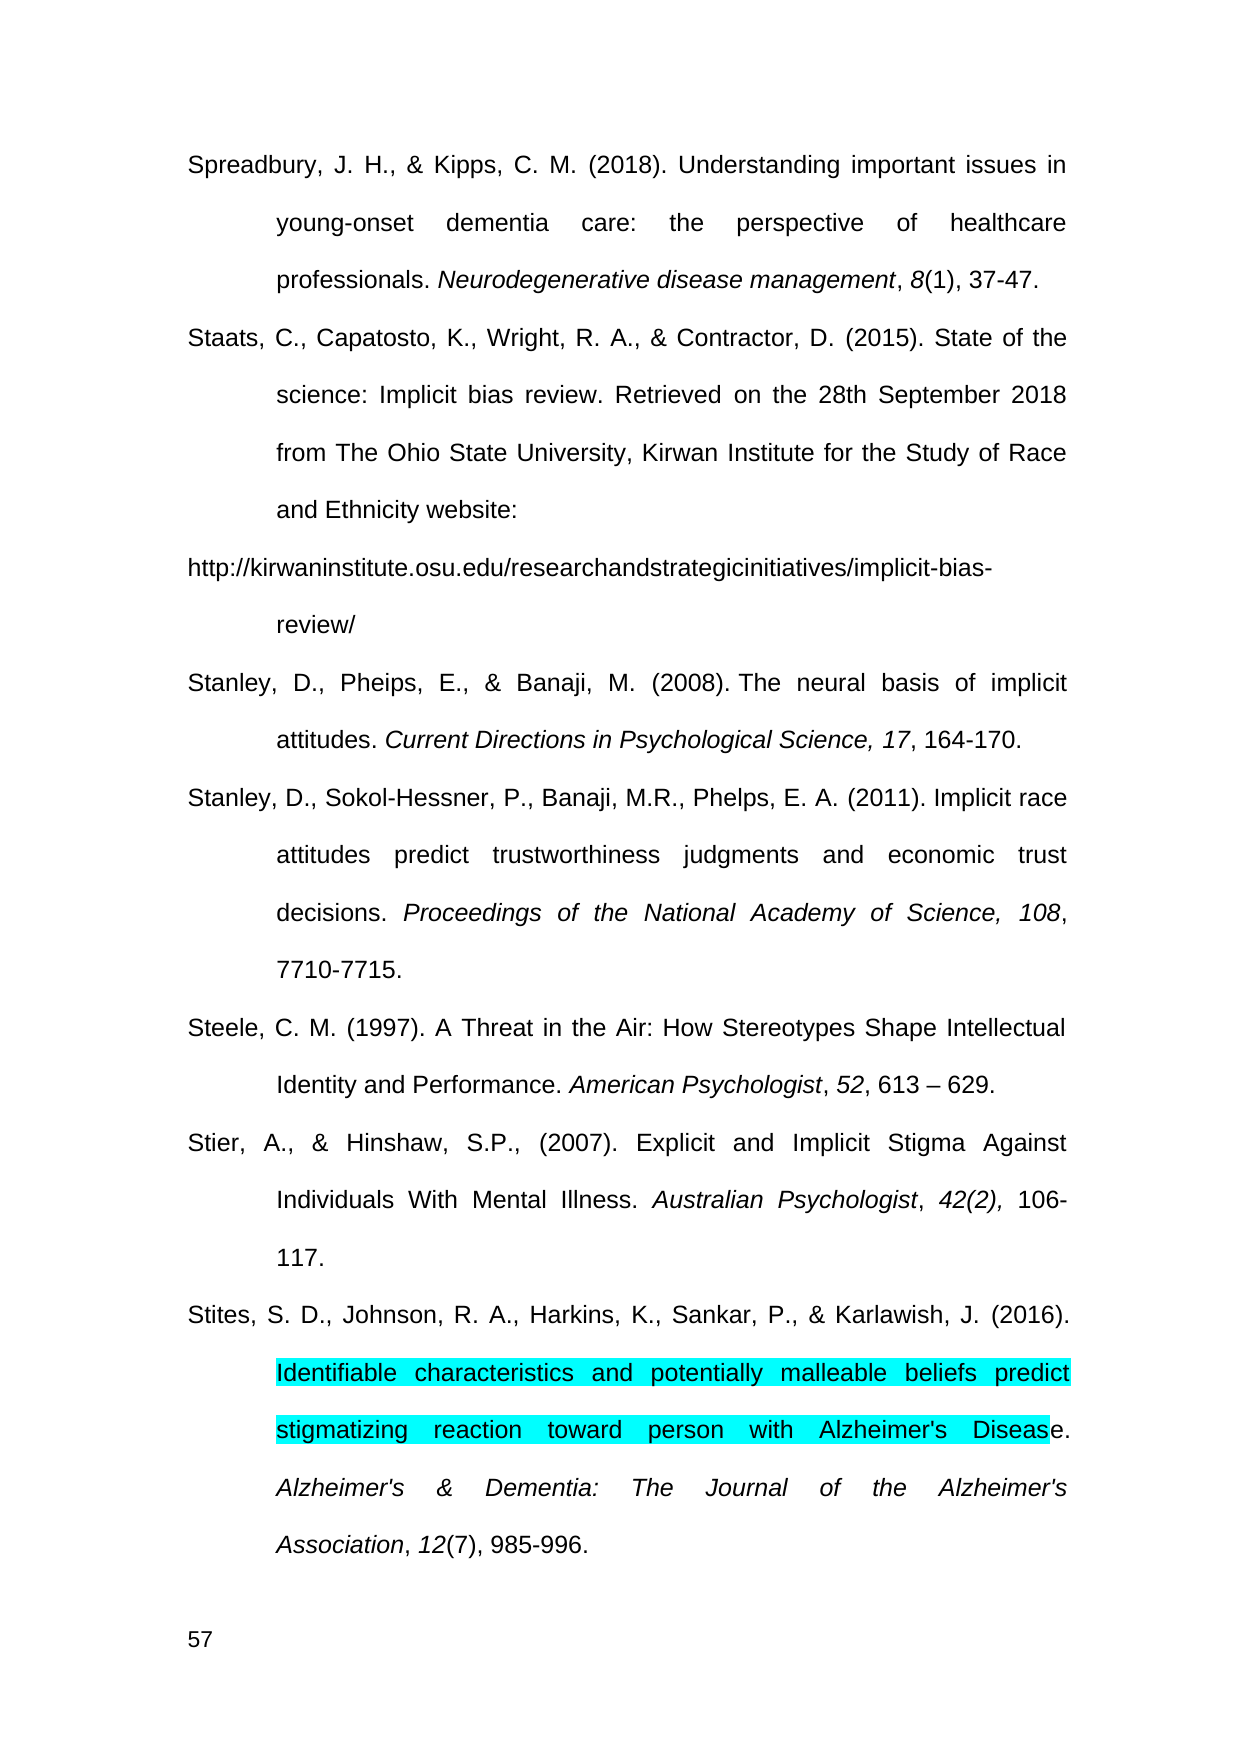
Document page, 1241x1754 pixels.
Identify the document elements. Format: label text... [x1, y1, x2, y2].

text Stanley, D., Sokol-Hessner, P., Banaji, M.R., Phelps, E. A. (2011). Implicit race attitudes predict trustworthiness judgments and economic trust decisions. Proceedings of the National Academy of Science, 108, 7710-7715. [187, 782, 1067, 984]
text http://kirwaninstitute.osu.edu/researchandstrategicinitiatives/implicit-bias-review/ [187, 552, 1067, 639]
text Stites, S. D., Johnson, R. A., Harkins, K., Sankar, P., & Karlawish, J. (2016). Identifiable characteristics and potentially malleable beliefs predict stigmatizing reaction toward person with Alzheimer's Disease. Alzheimer's & Dementia: The Journal of the Alzheimer's Association, 12(7), 985-996.‏ [187, 1300, 1071, 1559]
text Staats, C., Capatosto, K., Wright, R. A., & Contractor, D. (2015). State of the science: Implicit bias review. Retrieved on the 28th September 2018 from The Ohio State University, Kirwan Institute for the Study of Race and Ethnicity website: [187, 322, 1067, 524]
text Steele, C. M. (1997). A Threat in the Air: How Stereotypes Shape Intellectual Identity and Performance. American Psychologist, 52, 613 – 629. [187, 1012, 1067, 1099]
text Spreadbury, J. H., & Kipps, C. M. (2018). Understanding important issues in young-onset dementia care: the perspective of healthcare professionals. Neurodegenerative disease management, 8(1), 37-47.‏ [187, 150, 1067, 294]
text Stanley, D., Pheips, E., & Banaji, M. (2008). The neural basis of implicit attitudes. Current Directions in Psychological Science, 17, 164-170. [187, 667, 1067, 754]
text Stier, A., & Hinshaw, S.P., (2007). Explicit and Implicit Stigma Against Individuals With Mental Illness. Australian Psychologist, 42(2), 106-117. [187, 1127, 1067, 1271]
